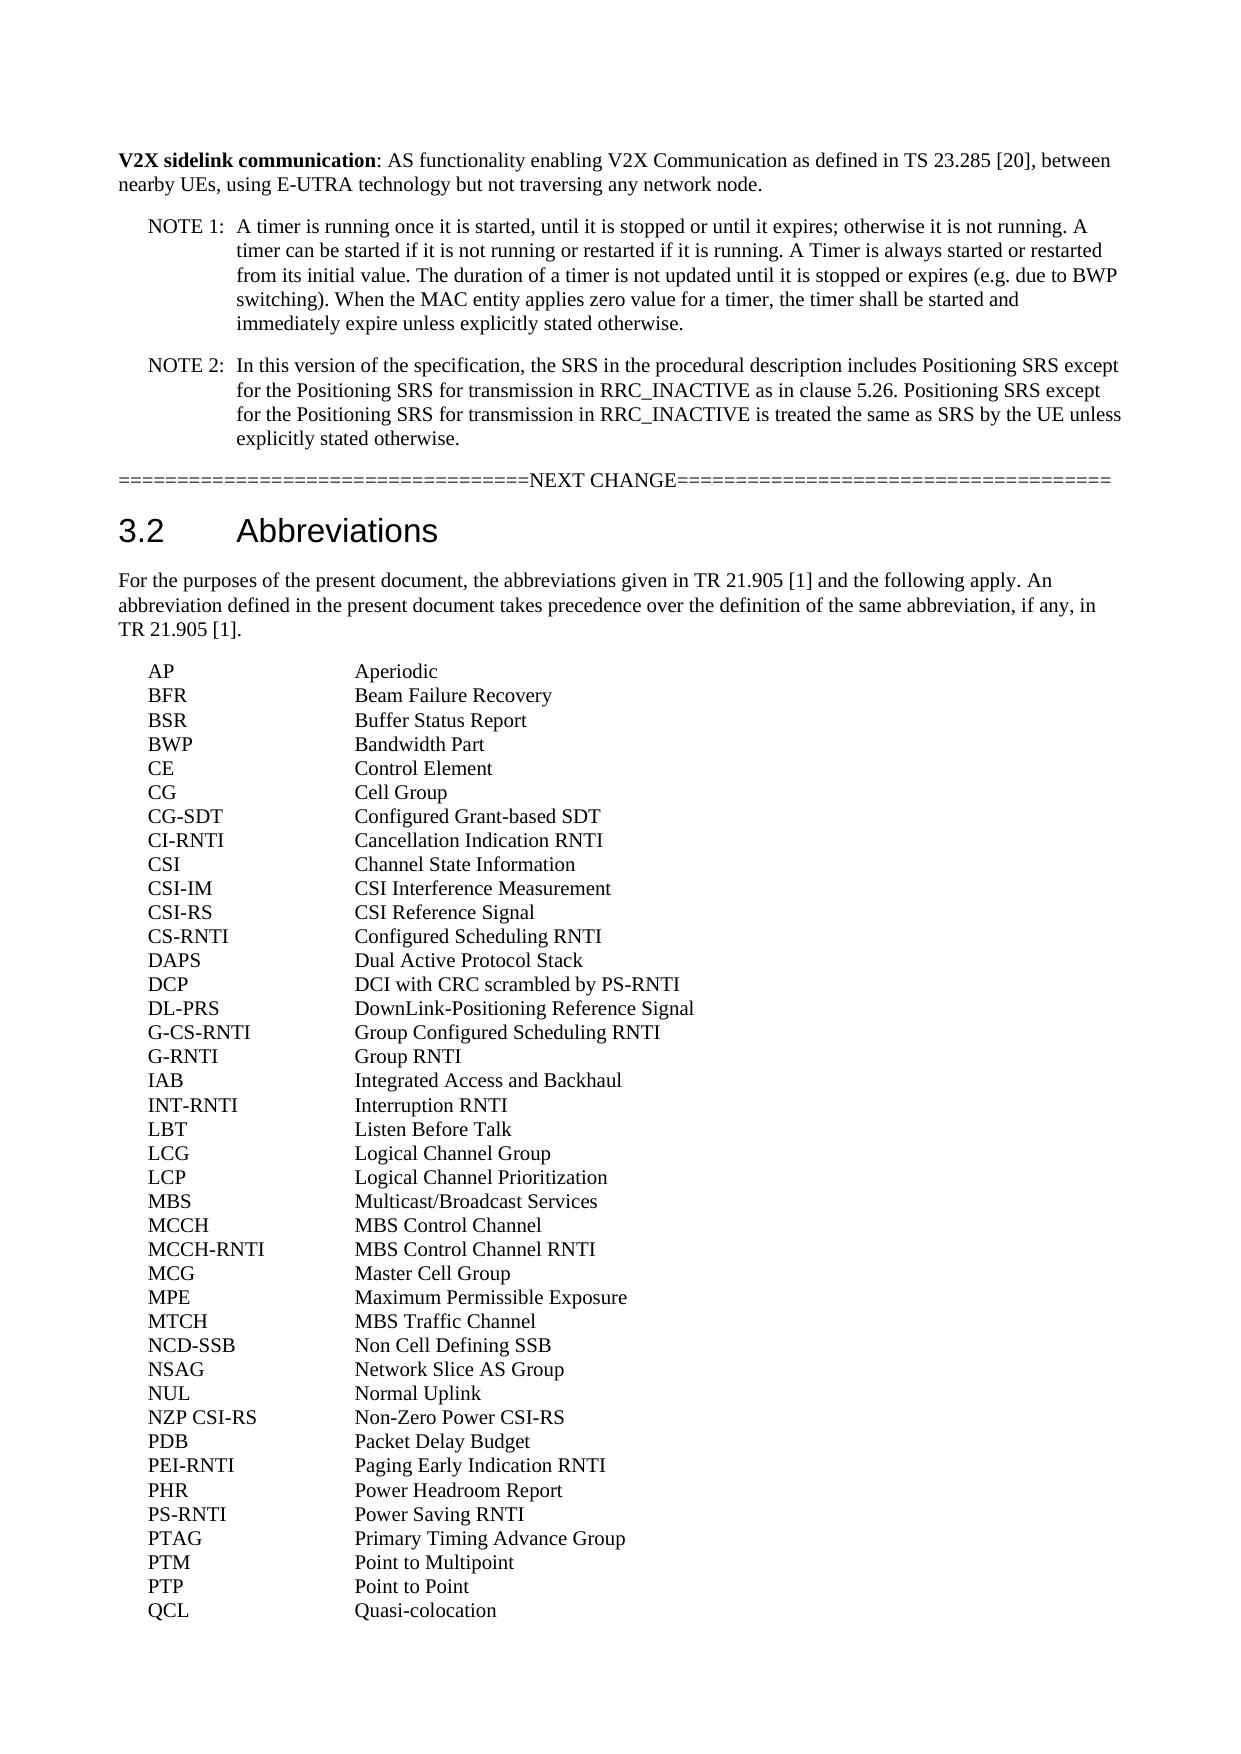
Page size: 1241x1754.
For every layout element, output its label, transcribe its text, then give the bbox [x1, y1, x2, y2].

text PHR Power Headroom Report [148, 1477, 1122, 1502]
text CG Cell Group [148, 780, 1122, 804]
text CE Control Element [148, 756, 1122, 780]
text CS-RNTI Configured Scheduling RNTI [148, 924, 1122, 948]
text NZP CSI-RS Non-Zero Power CSI-RS [148, 1405, 1122, 1429]
text LBT Listen Before Talk [148, 1117, 1122, 1141]
text PTP Point to Point [148, 1574, 1122, 1598]
text MCG Master Cell Group [148, 1261, 1122, 1285]
text QCL Quasi-colocation [148, 1598, 1122, 1622]
text ===================================NEXT CHANGE===================================== [118, 468, 1122, 492]
text 3.2 Abbreviations [118, 511, 1122, 550]
text MTCH MBS Traffic Channel [148, 1309, 1122, 1333]
text V2X sidelink communication: AS functionality enabling V2X Communication as defined in TS 23.285 [20], between nearby UEs, using E-UTRA technology but not traversing any network node. [118, 147, 1122, 196]
text NOTE 1: A timer is running once it is started, until it is stopped or until it expires; otherwise it is not running. A timer can be started if it is not running or restarted if it is running. A Timer is always started or restarted from its initial value. The duration of a timer is not updated until it is stopped or expires (e.g. due to BWP switching). When the MAC entity applies zero value for a timer, the timer shall be started and immediately expire unless explicitly stated otherwise. [148, 214, 1122, 335]
text DAPS Dual Active Protocol Stack [148, 948, 1122, 972]
text IAB Integrated Access and Backhaul [148, 1068, 1122, 1092]
text INT-RNTI Interruption RNTI [148, 1092, 1122, 1117]
text LCG Logical Channel Group [148, 1141, 1122, 1165]
text AP Aperiodic [148, 659, 1122, 683]
text DL-PRS DownLink-Positioning Reference Signal [148, 996, 1122, 1020]
text NSAG Network Slice AS Group [148, 1357, 1122, 1381]
text CSI-IM CSI Interference Measurement [148, 876, 1122, 900]
text For the purposes of the present document, the abbreviations given in TR 21.905 [1] and the following apply. An abbreviation defined in the present document takes precedence over the definition of the same abbreviation, if any, in TR 21.905 [1]. [118, 568, 1122, 641]
text LCP Logical Channel Prioritization [148, 1165, 1122, 1189]
text BFR Beam Failure Recovery [148, 683, 1122, 707]
text PS-RNTI Power Saving RNTI [148, 1502, 1122, 1526]
text PEI-RNTI Paging Early Indication RNTI [148, 1453, 1122, 1477]
text G-RNTI Group RNTI [148, 1044, 1122, 1068]
text PTM Point to Multipoint [148, 1550, 1122, 1574]
text CI-RNTI Cancellation Indication RNTI [148, 828, 1122, 852]
text NOTE 2: In this version of the specification, the SRS in the procedural description includes Positioning SRS except for the Positioning SRS for transmission in RRC_INACTIVE as in clause 5.26. Positioning SRS except for the Positioning SRS for transmission in RRC_INACTIVE is treated the same as SRS by the UE unless explicitly stated otherwise. [148, 353, 1122, 450]
text BSR Buffer Status Report [148, 707, 1122, 732]
text MPE Maximum Permissible Exposure [148, 1285, 1122, 1309]
text CSI Channel State Information [148, 852, 1122, 876]
text CSI-RS CSI Reference Signal [148, 900, 1122, 924]
text DCP DCI with CRC scrambled by PS-RNTI [148, 972, 1122, 996]
text MCCH-RNTI MBS Control Channel RNTI [148, 1237, 1122, 1261]
text G-CS-RNTI Group Configured Scheduling RNTI [148, 1020, 1122, 1044]
text PTAG Primary Timing Advance Group [148, 1526, 1122, 1550]
text MBS Multicast/Broadcast Services [148, 1189, 1122, 1213]
text PDB Packet Delay Budget [148, 1429, 1122, 1453]
text NUL Normal Uplink [148, 1381, 1122, 1405]
text NCD-SSB Non Cell Defining SSB [148, 1333, 1122, 1357]
text CG-SDT Configured Grant-based SDT [148, 804, 1122, 828]
text MCCH MBS Control Channel [148, 1213, 1122, 1237]
text BWP Bandwidth Part [148, 732, 1122, 756]
